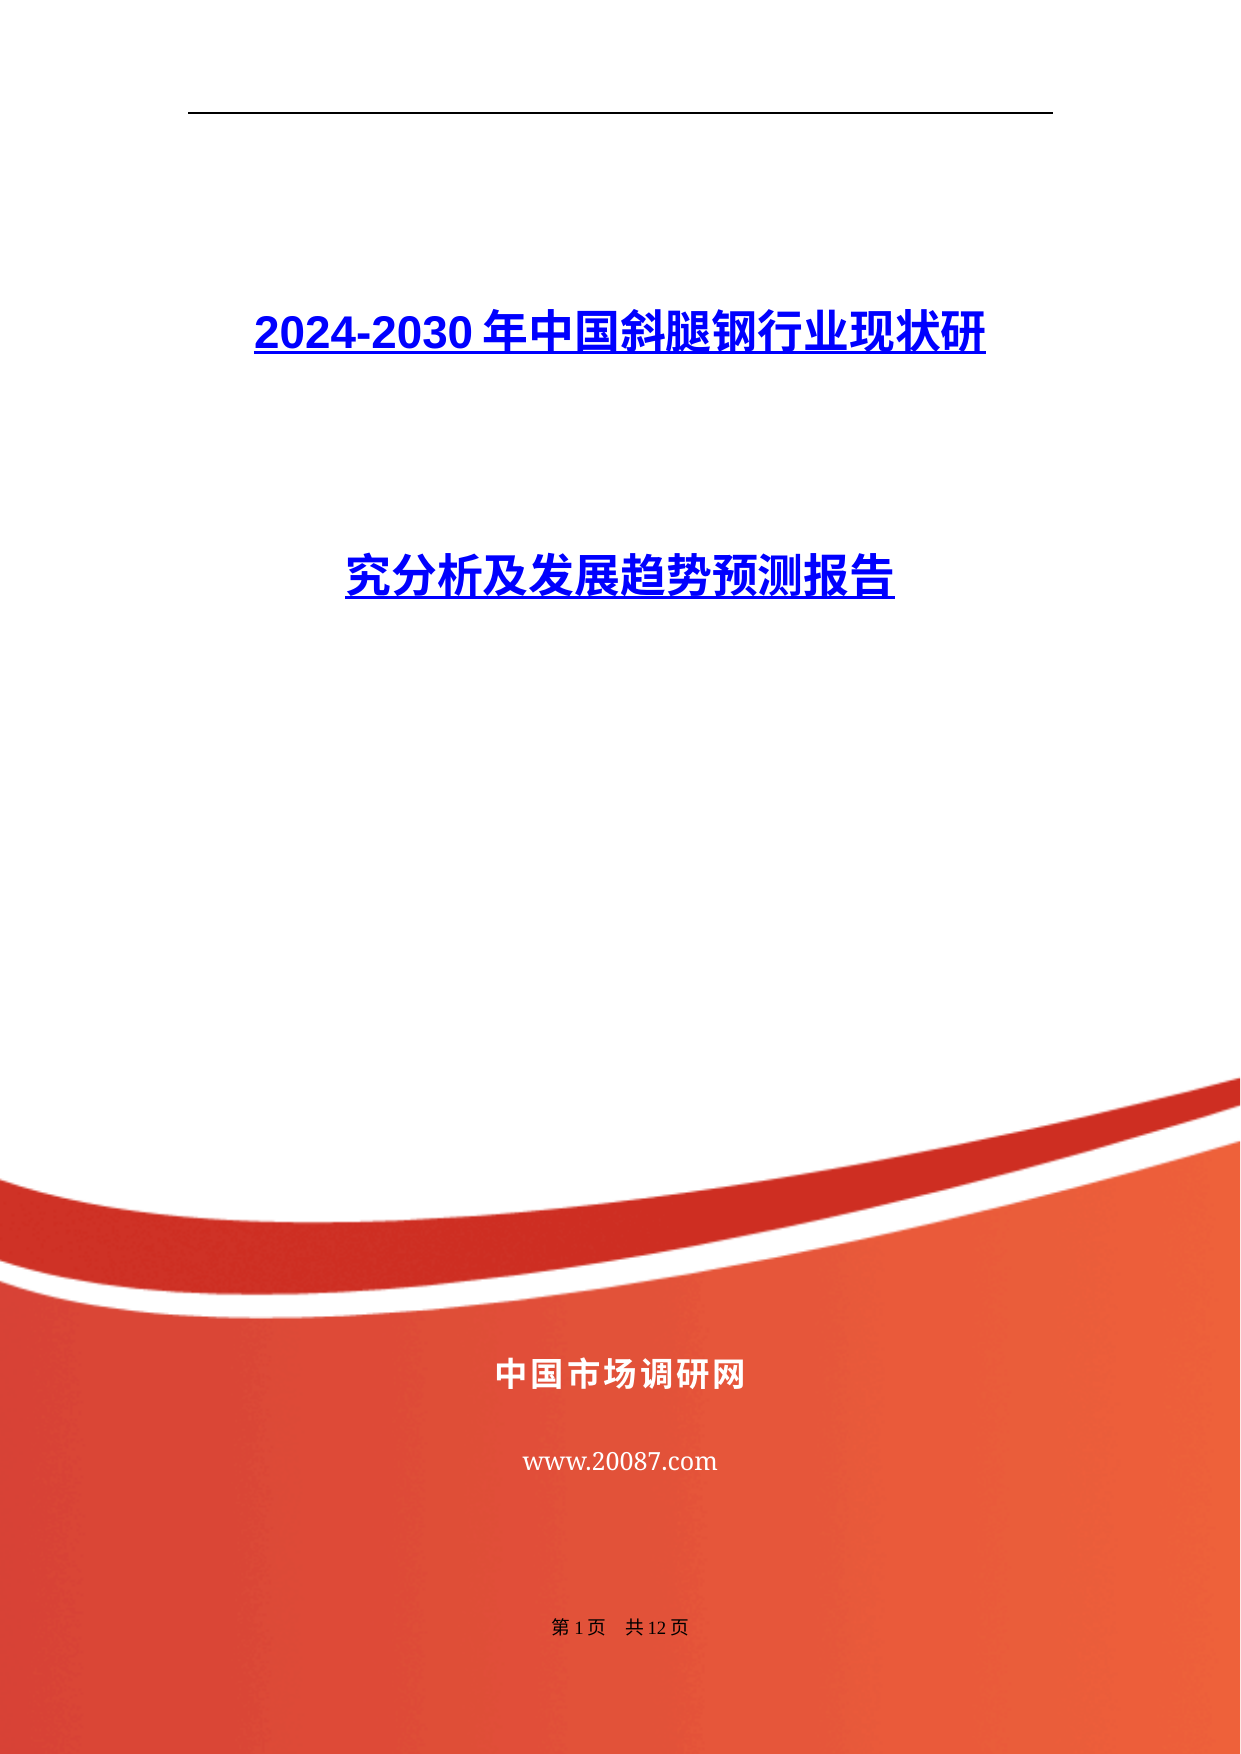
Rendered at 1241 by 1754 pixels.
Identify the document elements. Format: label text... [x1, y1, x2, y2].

table_header 2024-2030年中国斜腿钢行业现状研究分析及发展趋势预测报告 [188, 207, 1053, 773]
text www.20087.com [187, 1428, 1053, 1493]
subtitle 中国市场调研网 [187, 1339, 1053, 1404]
picture [0, 1006, 1241, 1754]
